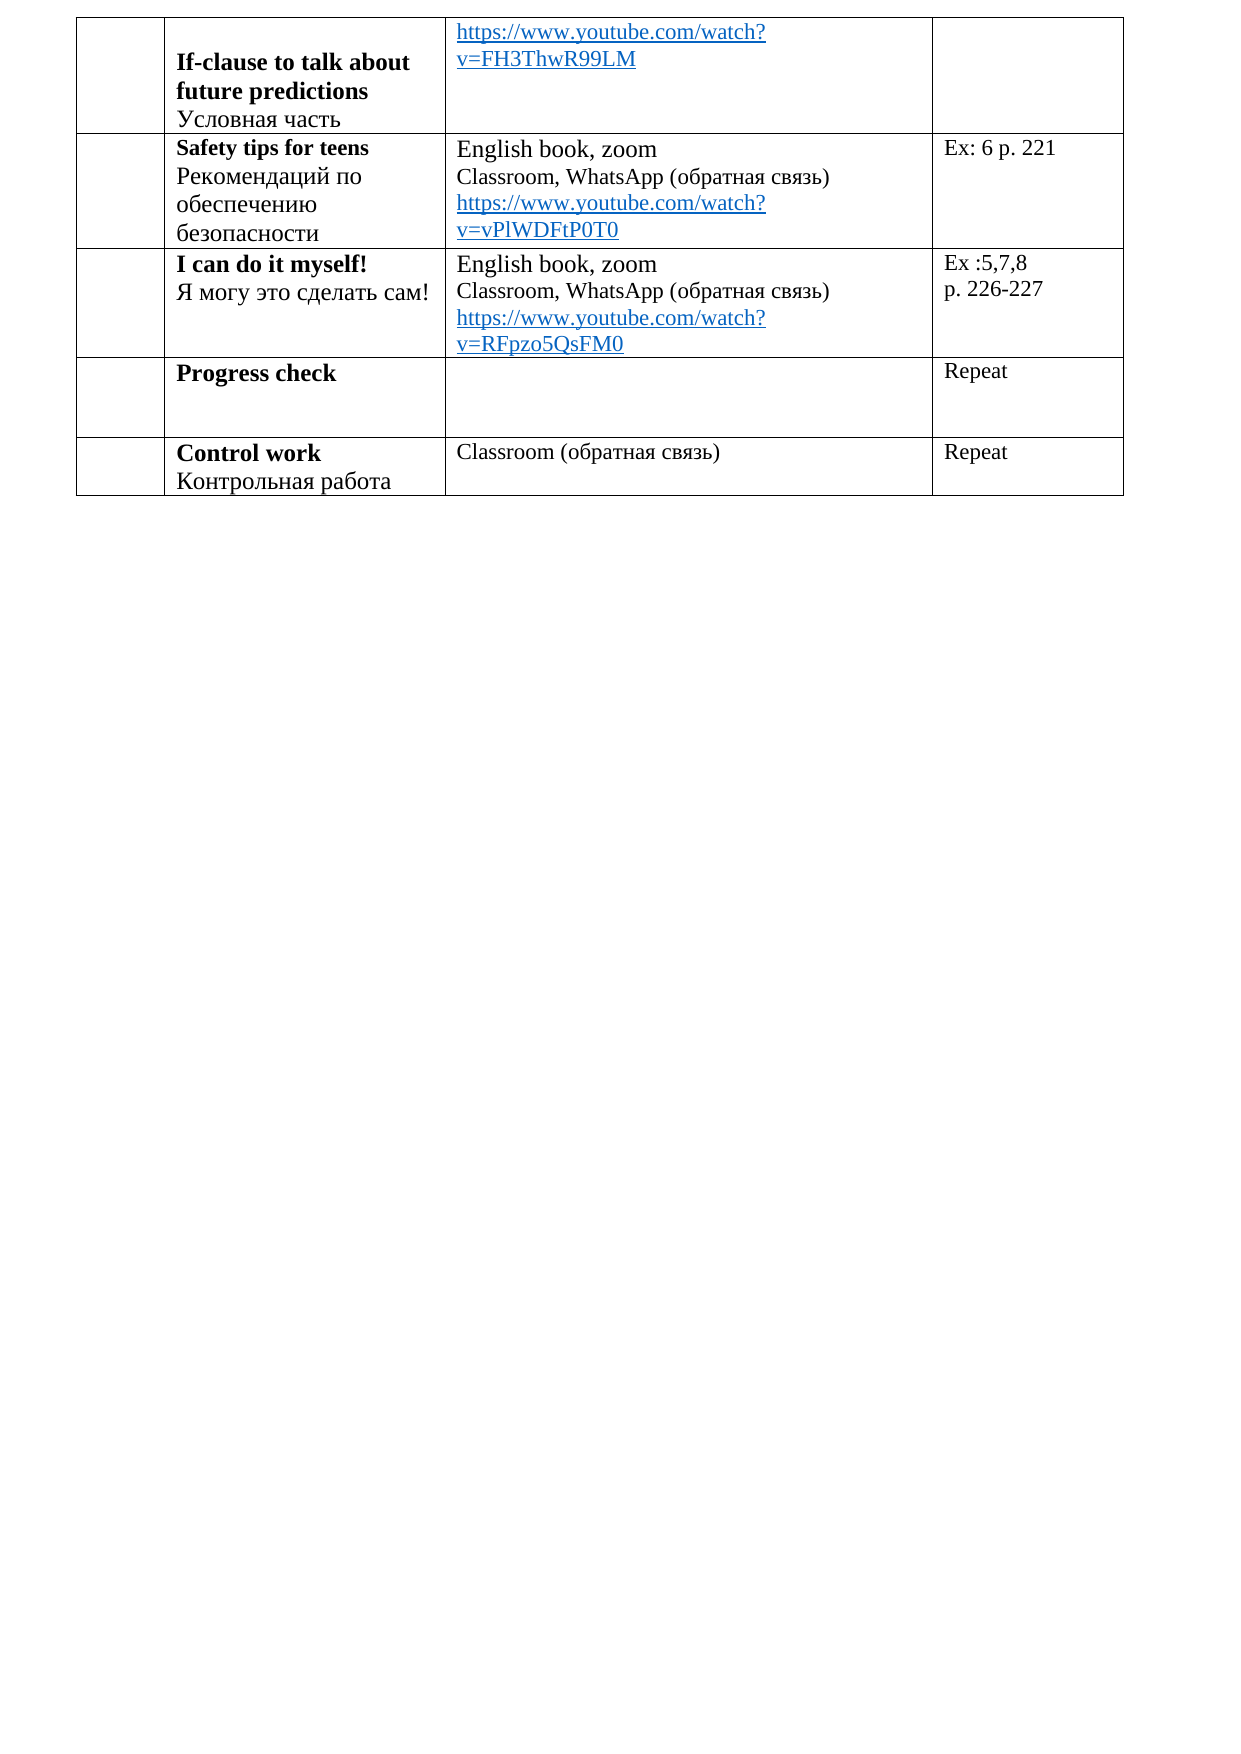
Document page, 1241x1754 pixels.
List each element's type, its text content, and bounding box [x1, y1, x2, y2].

table_cell English book, zoom Classroom, WhatsApp (обратная связь) https://www.youtube.com/watch?v=vPlWDFtP0T0 [446, 134, 932, 248]
table_cell I can do it myself! Я могу это сделать сам! [165, 249, 445, 357]
table_cell Safety tips for teens Рекомендаций по обеспечению безопасности [165, 134, 445, 248]
table_cell [446, 358, 932, 437]
table_cell Ex :5,7,8 p. 226-227 [933, 249, 1123, 357]
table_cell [165, 18, 445, 133]
table_cell Repeat [933, 358, 1123, 437]
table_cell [933, 18, 1123, 133]
table_cell [77, 438, 164, 495]
table_cell [77, 249, 164, 357]
table_cell Ex: 6 p. 221 [933, 134, 1123, 248]
table_cell [77, 134, 164, 248]
table_cell Control work Контрольная работа [165, 438, 445, 495]
table_cell Repeat [933, 438, 1123, 495]
table_cell [77, 18, 164, 133]
table_cell English book, zoom Classroom, WhatsApp (обратная связь) https://www.youtube.com/watch?v=RFpzo5QsFM0 [446, 249, 932, 357]
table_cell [446, 18, 932, 133]
table_cell Classroom (обратная связь) [446, 438, 932, 495]
table_cell [77, 358, 164, 437]
table_cell Progress check [165, 358, 445, 437]
